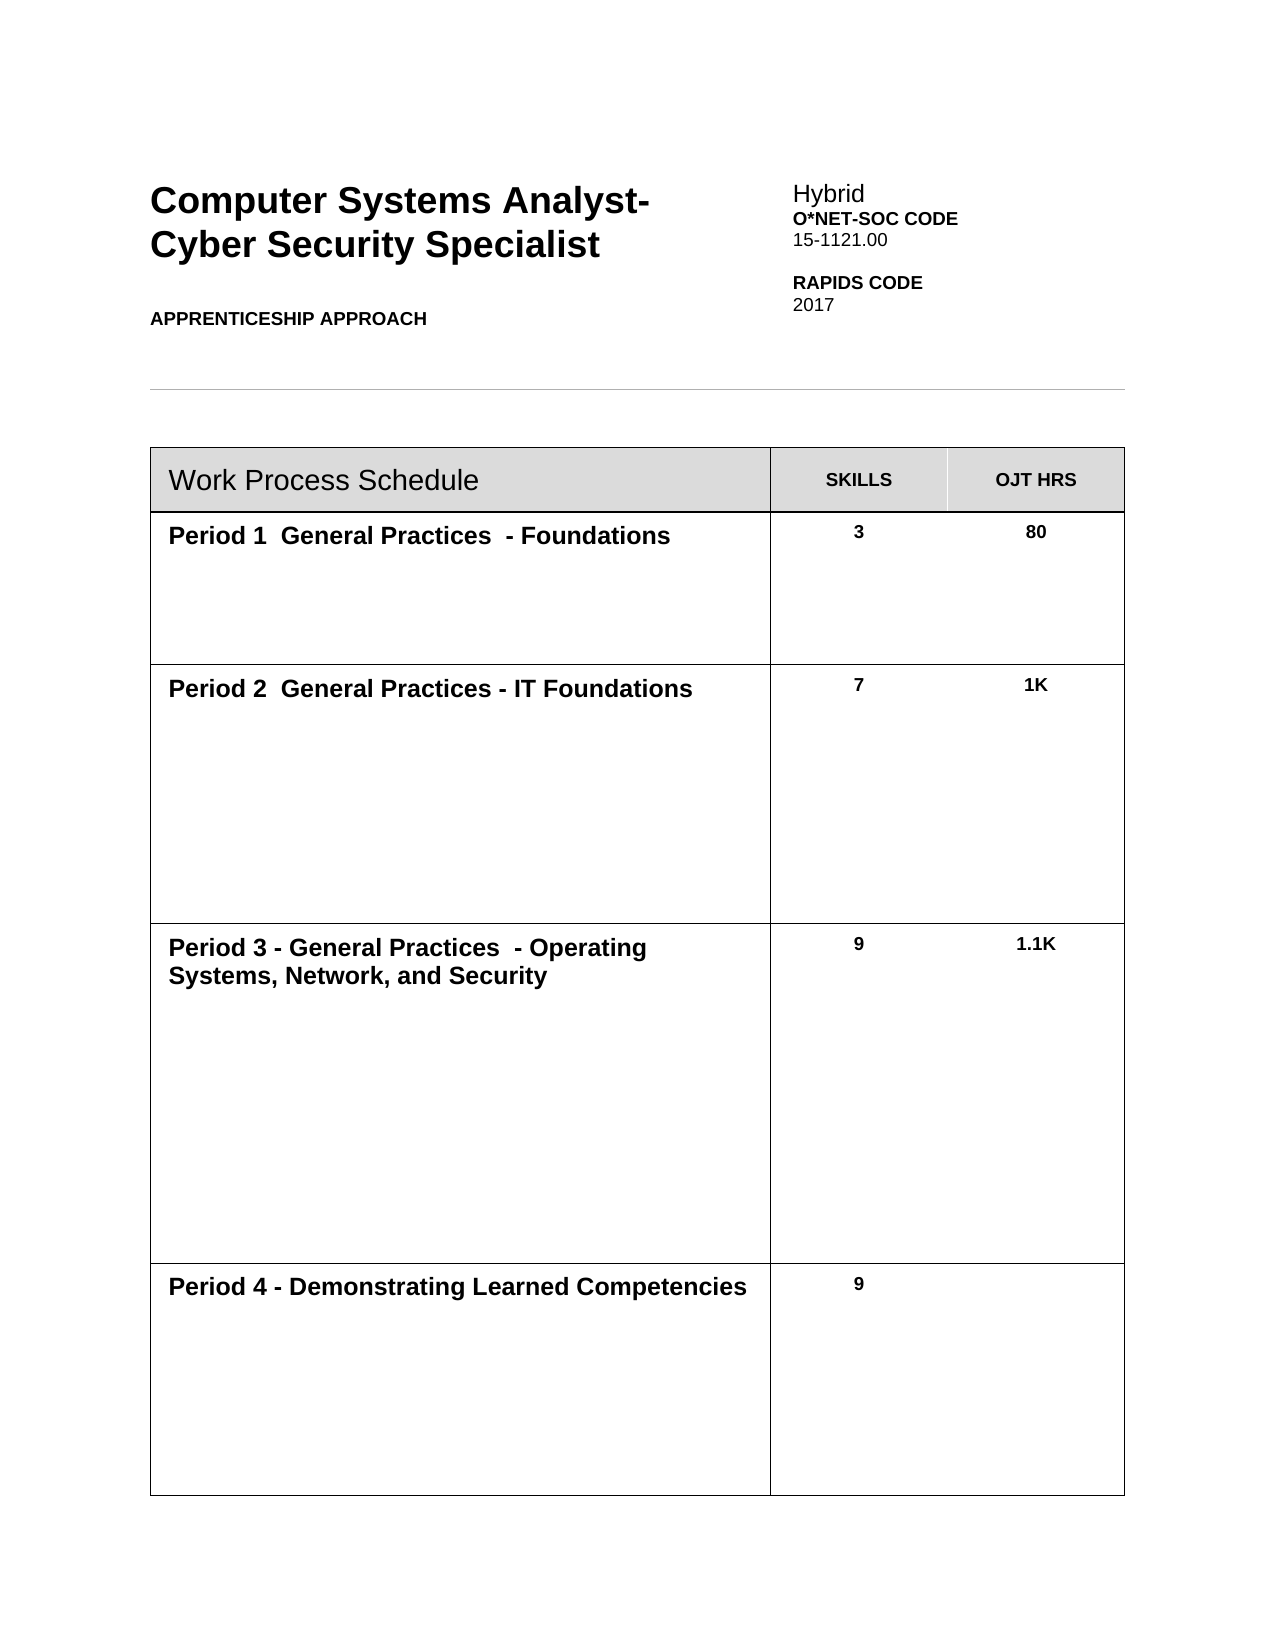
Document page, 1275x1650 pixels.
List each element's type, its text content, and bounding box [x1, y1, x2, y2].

table_header Work Process Schedule [151, 448, 770, 511]
table_cell 1K [948, 665, 1124, 923]
table_cell Period 3 - General Practices - Operating Systems, Network, and Security Part 1 - Server Fundamentals: Installation, Storage and Compute Example On-the-Job Duties: Managing storage using Windows Server. Understand the scenarios, requirements, and storage and compute options that available in Windows Server. Part 1 - Server Fundamentals: Networking with Servers Example On-the-Job Duties: Deploy &amp; support Windows Server. Understand and demonstrate knowledge of remote access technologies and advanced content including software defined networking. Part 1 - Server Fundamentals: Identity with Servers Example On-the-Job Duties: Deploy and configure Active Directory Domain Services in a distributed environment. Implement Group Policy. Perform backup &amp; restore, and troubleshoot Active Directory issues. Part 2 - Advanced Networking and Security: Basic Network Connectivity Example On-the-Job Duties: Install, operate, configure, and verify a basic IP network. Include building and configuring a LAN switch, configuring an IP router, connecting to a WAN, and identifying basic security threats. Part 2 - Advanced Networking and Security: Small Enterprise Network Connectivity Example On-the-Job Duties: Expand switched networks from small LAN to a medium-sized LAN with multiple switches, supporting VLANs, trunking, and spanning tree. Configure and troubleshoot EIGRP and OSPF in IPv4 and IPv6 environments. Define characteristics, functions and components of a WAN. Identify and implement the appropriate WAN technology based on network requirements. Part 3 - Advanced Security: Cybersecurity Analyst Example On-the-Job Duties: Configure and use threat detection tools, Perform data analysis, Interpret the results to identify vulnerabilities, threats and risks to an organization Part 3 - Advanced Security: Advanced Security Practitioner Example On-the-Job Duties: Integrate advanced authentication and authorization techniques. Implement cryptographic techniques. Implement security controls for hosts. Implement security controls for storage. Analyze network security concepts, components, and architectures, and implement controls. Implement security controls for applications. Integrate hosts, storage, networks, and applications in a secure enterprise architecture. Part 3 - Advanced Security: Penetration Testing Example On-the-Job Duties: Demonstrate the ability to plan, conduct, analyze, and report on penetration tests with the ability to perform non-technical tests to gather information, conductive active reconnaissance, analyze vulnerabilities, penetrate networks, and analyze test results. Part 3 - Advanced Security: Implementing Network Security Example On-the-Job Duties: Develop and implement security countermeasures that are aimed at protecting network elements as part of the network infrastructure. Deploy basic security techniques utilizing within a real-life network infrastructure. Secure routing and switching infrastructure and deploy basic firewall services. [151, 924, 770, 1262]
text 15-1121.00 [793, 229, 1125, 251]
table_cell [948, 1264, 1124, 1494]
table_cell Period 1 General Practices - Foundations Demonstrate a working understanding of the organization’s structure, personnel rules, responsibilities and general understanding of work ethics, interpersonal communications and related policies. Understand and practice safety procedures and rules in the workplace. Demonstrate a working understanding of the organization’s goals, mission and vision. Demonstrate a working understanding of the organization’s office tools such as phones, copiers, fax machines, PCs, etc. [151, 513, 770, 664]
table_header OJT HRS [948, 448, 1124, 511]
table_cell Period 2 General Practices - IT Foundations Part 1 - Computer and Network Foundations: Demonstrate a working knowledge of the components of a computer and perform basic troubleshooting on communication issues within a computer. Example On-the-Job Duties: Identify the components of standard desktop personal computers. Install and configure computer components. Maintain and troubleshoot peripheral components. Install and configure an operating system. Part 1 - Computer and Network Foundations: Demonstrate a working knowledge of the hardware components of a computer and perform basic troubleshooting on hardware related issues. Example On-the-Job Duties: Install and configure system components. Troubleshoot system components. Part 1 - Computer and Network Foundations: Demonstrate a working knowledge of basic networking to allow the flow of information between multiple computers. Example On-the-Job Duties: Manage, maintain, troubleshoot, install, operate and configure basic network infrastructure. Part 2 - Cloud and Security Foundations: Demonstrate knowledge of “best practices” in general network security. Example On-the-Job Duties: Designate how to manage public key infrastructure and certificates. Implement secure network communications. Part 2 - Cloud and Security Foundations: Create a security awareness program in the organization which is used to communicate “best practices” for end users. Example On-the-Job Duties: Establish security best practices for running applications and devices, and managing data. Part 2 - Cloud and Security Foundations: Demonstrate knowledge in cloud technologies. Example On-the-Job Duties: Implement, maintain, and deliver cloud technologies including network, storage, and virtualization technologies to create cloud solutions Part 2 - Cloud and Security Foundations: Design a secure and compliant cloud infrastructure and implement a secure cloud environment. Example On-the-Job Duties: Design Cloud Infrastructure for Security, Secure Networks for Cloud Interaction, Implement Security Technologies [151, 665, 770, 923]
text RAPIDS CODE [793, 272, 1125, 294]
table_cell 3 [771, 513, 947, 664]
text 2017 [793, 294, 1125, 315]
text APPRENTICESHIP APPROACH [150, 308, 719, 330]
table_cell 9 [771, 924, 947, 1262]
table_cell 9 [771, 1264, 947, 1494]
table_cell 7 [771, 665, 947, 923]
text O*NET-SOC CODE [793, 207, 1125, 229]
table_header SKILLS [771, 448, 947, 511]
text Hybrid [793, 179, 1125, 207]
table_cell 80 [948, 513, 1124, 664]
text Computer Systems Analyst-Cyber Security Specialist [150, 179, 719, 265]
table_cell 1.1K [948, 924, 1124, 1262]
